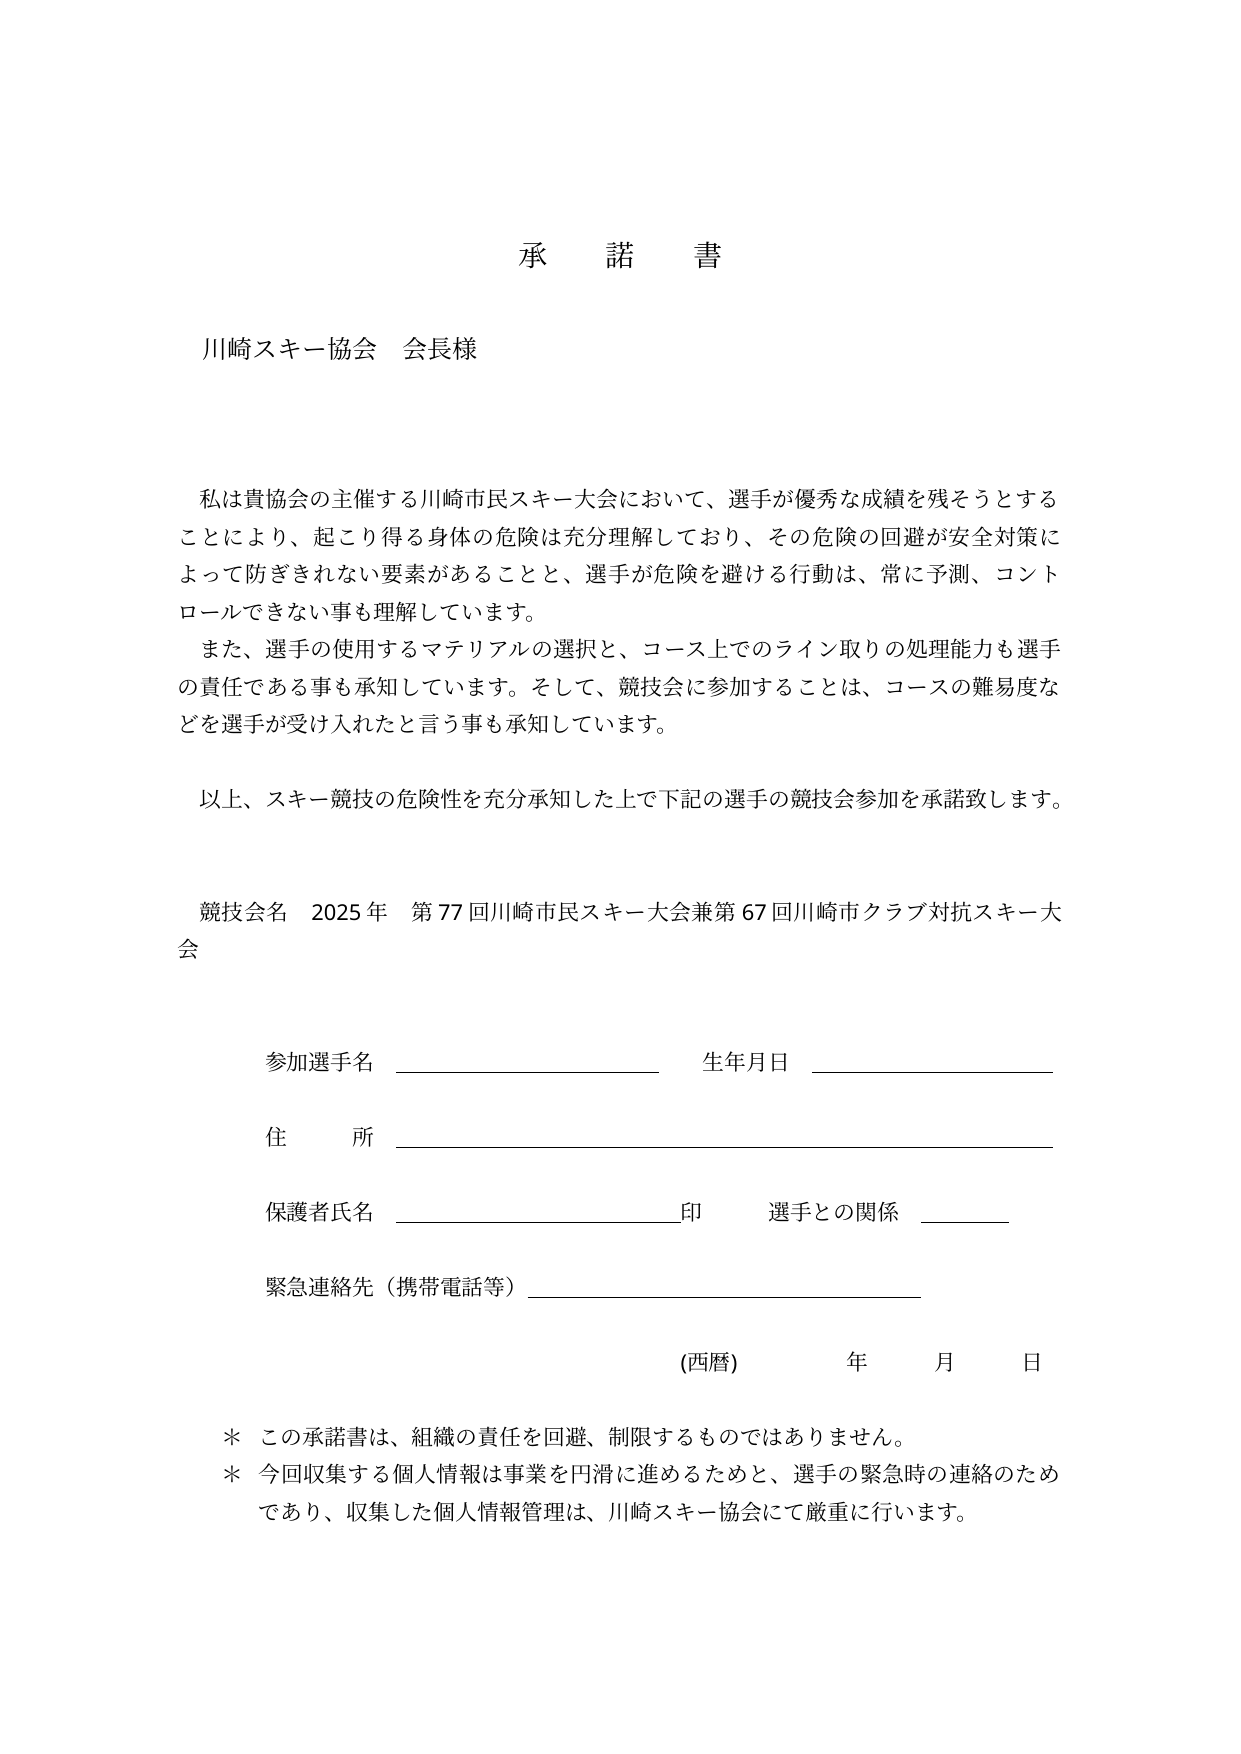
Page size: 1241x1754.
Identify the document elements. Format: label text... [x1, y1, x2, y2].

text 川崎スキー協会 会長様 [177, 329, 1063, 367]
text 承 諾 書 [177, 217, 1063, 292]
text 参加選手名 生年月日 [177, 1042, 1063, 1079]
list この承諾書は、組織の責任を回避、制限するものではありません。 [221, 1417, 1063, 1454]
text 緊急連絡先（携帯電話等） [177, 1267, 1063, 1304]
text (西暦) 年 月 日 [177, 1342, 1063, 1379]
text 住 所 [177, 1117, 1063, 1154]
text 以上、スキー競技の危険性を充分承知した上で下記の選手の競技会参加を承諾致します。 [177, 779, 1063, 817]
text 保護者氏名 印 選手との関係 [177, 1192, 1063, 1229]
list 今回収集する個人情報は事業を円滑に進めるためと、選手の緊急時の連絡のためであり、収集した個人情報管理は、川崎スキー協会にて厳重に行います。 [221, 1454, 1063, 1529]
text また、選手の使用するマテリアルの選択と、コース上でのライン取りの処理能力も選手の責任である事も承知しています。そして、競技会に参加することは、コースの難易度などを選手が受け入れたと言う事も承知しています。 [177, 629, 1063, 742]
text 私は貴協会の主催する川崎市民スキー大会において、選手が優秀な成績を残そうとすることにより、起こり得る身体の危険は充分理解しており、その危険の回避が安全対策によって防ぎきれない要素があることと、選手が危険を避ける行動は、常に予測、コントロールできない事も理解しています。 [177, 479, 1063, 629]
text 競技会名 2025年 第77回川崎市民スキー大会兼第67回川崎市クラブ対抗スキー大会 [177, 892, 1063, 967]
